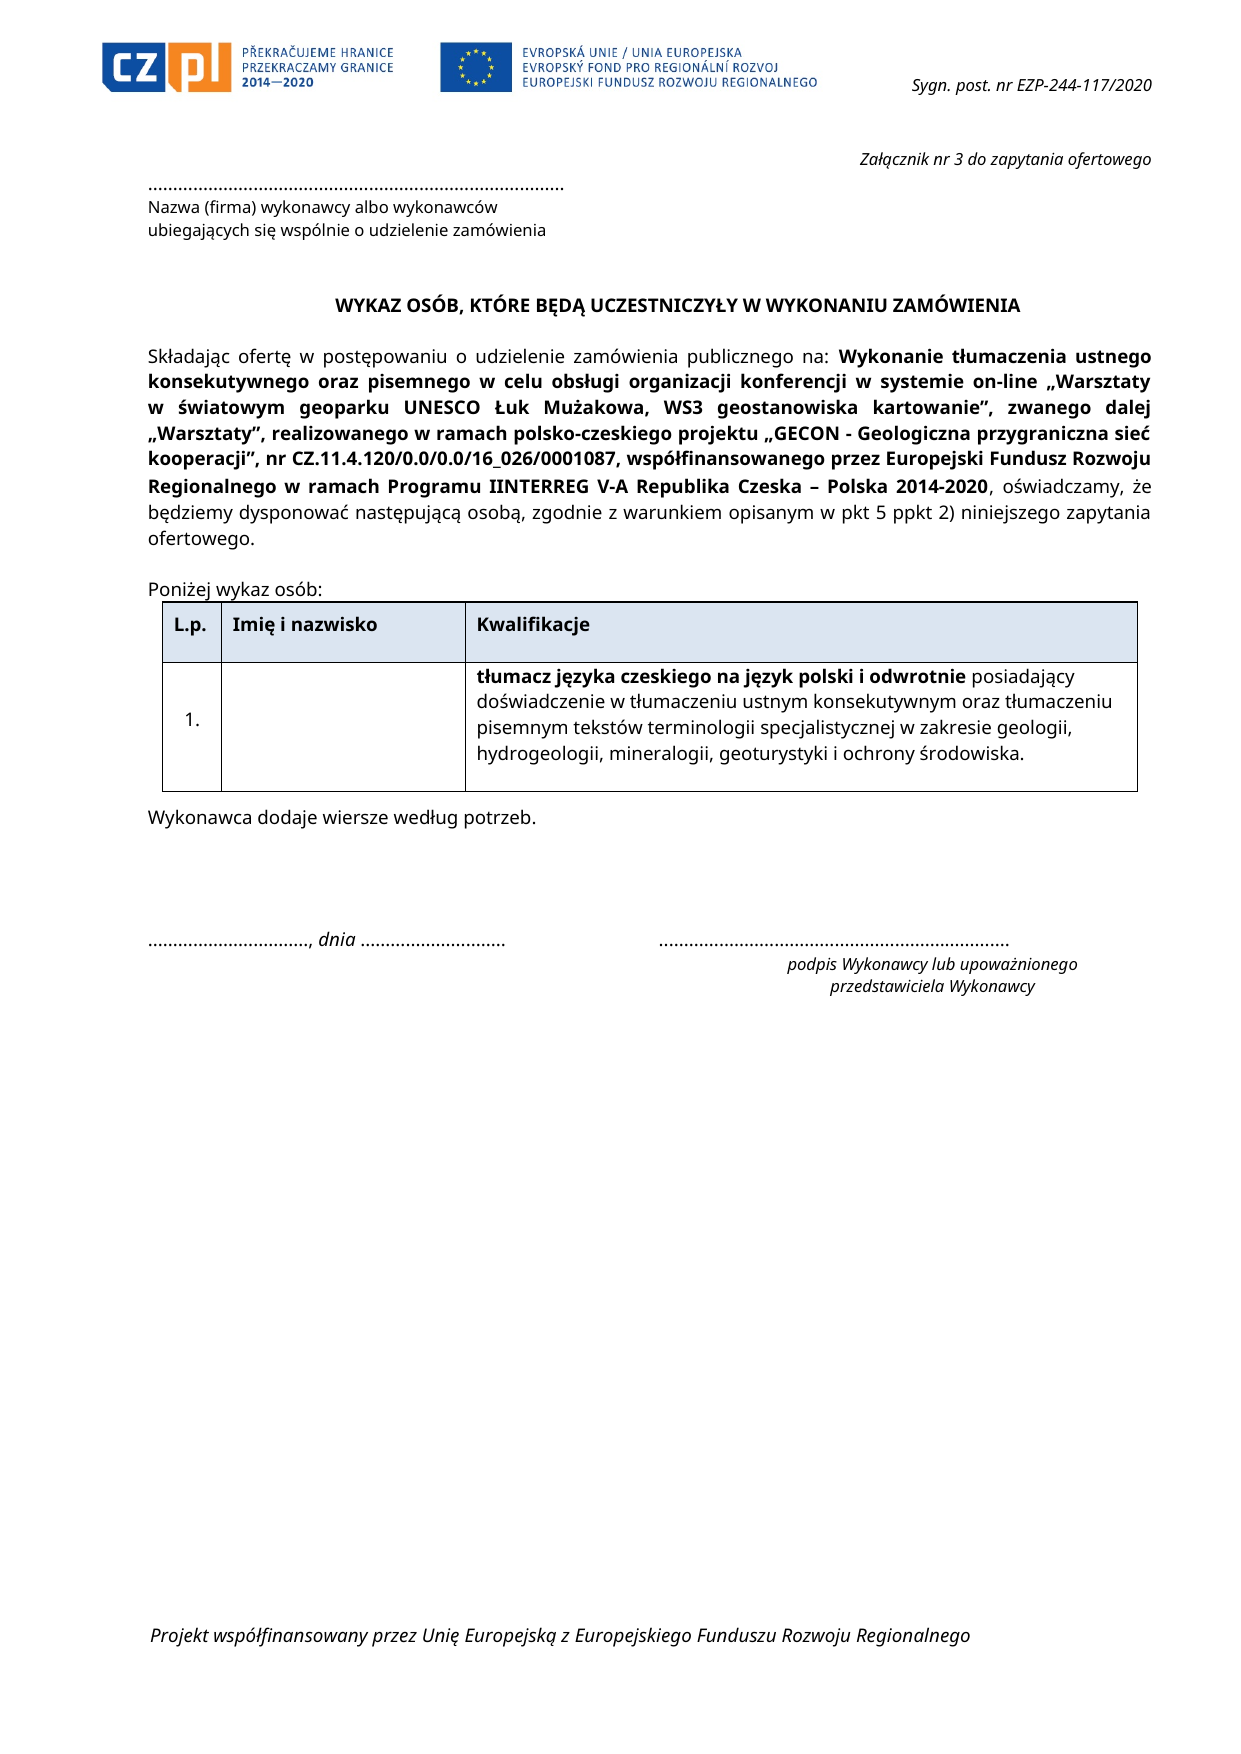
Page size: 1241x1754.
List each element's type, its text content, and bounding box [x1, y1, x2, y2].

table_header L.p. [163, 603, 221, 662]
picture [91, 30, 829, 104]
text ................................................................................... [148, 170, 1152, 196]
table_header Kwalifikacje [466, 603, 1137, 662]
text WYKAZ OSÓB, KTÓRE BĘDĄ UCZESTNICZYŁY W WYKONANIU ZAMÓWIENIA [204, 292, 1152, 318]
table_cell [222, 663, 465, 791]
text Załącznik nr 3 do zapytania ofertowego [148, 148, 1152, 170]
text Nazwa (firma) wykonawcy albo wykonawców [148, 196, 1152, 218]
text ubiegających się wspólnie o udzielenie zamówienia [148, 218, 1152, 241]
text Poniżej wykaz osób: [148, 576, 1149, 601]
table_cell tłumacz języka czeskiego na język polski i odwrotnie posiadający doświadczenie w tłumaczeniu ustnym konsekutywnym oraz tłumaczeniu pisemnym tekstów terminologii specjalistycznej w zakresie geologii, hydrogeologii, mineralogii, geoturystyki i ochrony środowiska. [466, 663, 1137, 791]
text ................................, dnia ............................. ...................................................................... [148, 927, 1112, 952]
text podpis Wykonawcy lub upoważnionego przedstawiciela Wykonawcy [753, 952, 1112, 997]
text Składając ofertę w postępowaniu o udzielenie zamówienia publicznego na: Wykonanie tłumaczenia ustnego konsekutywnego oraz pisemnego w celu obsługi organizacji konferencji w systemie on-line „Warsztaty w światowym geoparku UNESCO Łuk Mużakowa, WS3 geostanowiska kartowanie”, zwanego dalej „Warsztaty”, realizowanego w ramach polsko-czeskiego projektu „GECON - Geologiczna przygraniczna sieć kooperacji”, nr CZ.11.4.120/0.0/0.0/16_026/0001087, współfinansowanego przez Europejski Fundusz Rozwoju Regionalnego w ramach Programu IINTERREG V-A Republika Czeska – Polska 2014-2020, oświadczamy, że będziemy dysponować następującą osobą, zgodnie z warunkiem opisanym w pkt 5 ppkt 2) niniejszego zapytania ofertowego. [148, 343, 1152, 550]
text Wykonawca dodaje wiersze według potrzeb. [148, 804, 1152, 830]
table_header Imię i nazwisko [222, 603, 465, 662]
table_cell 1. [163, 663, 221, 791]
